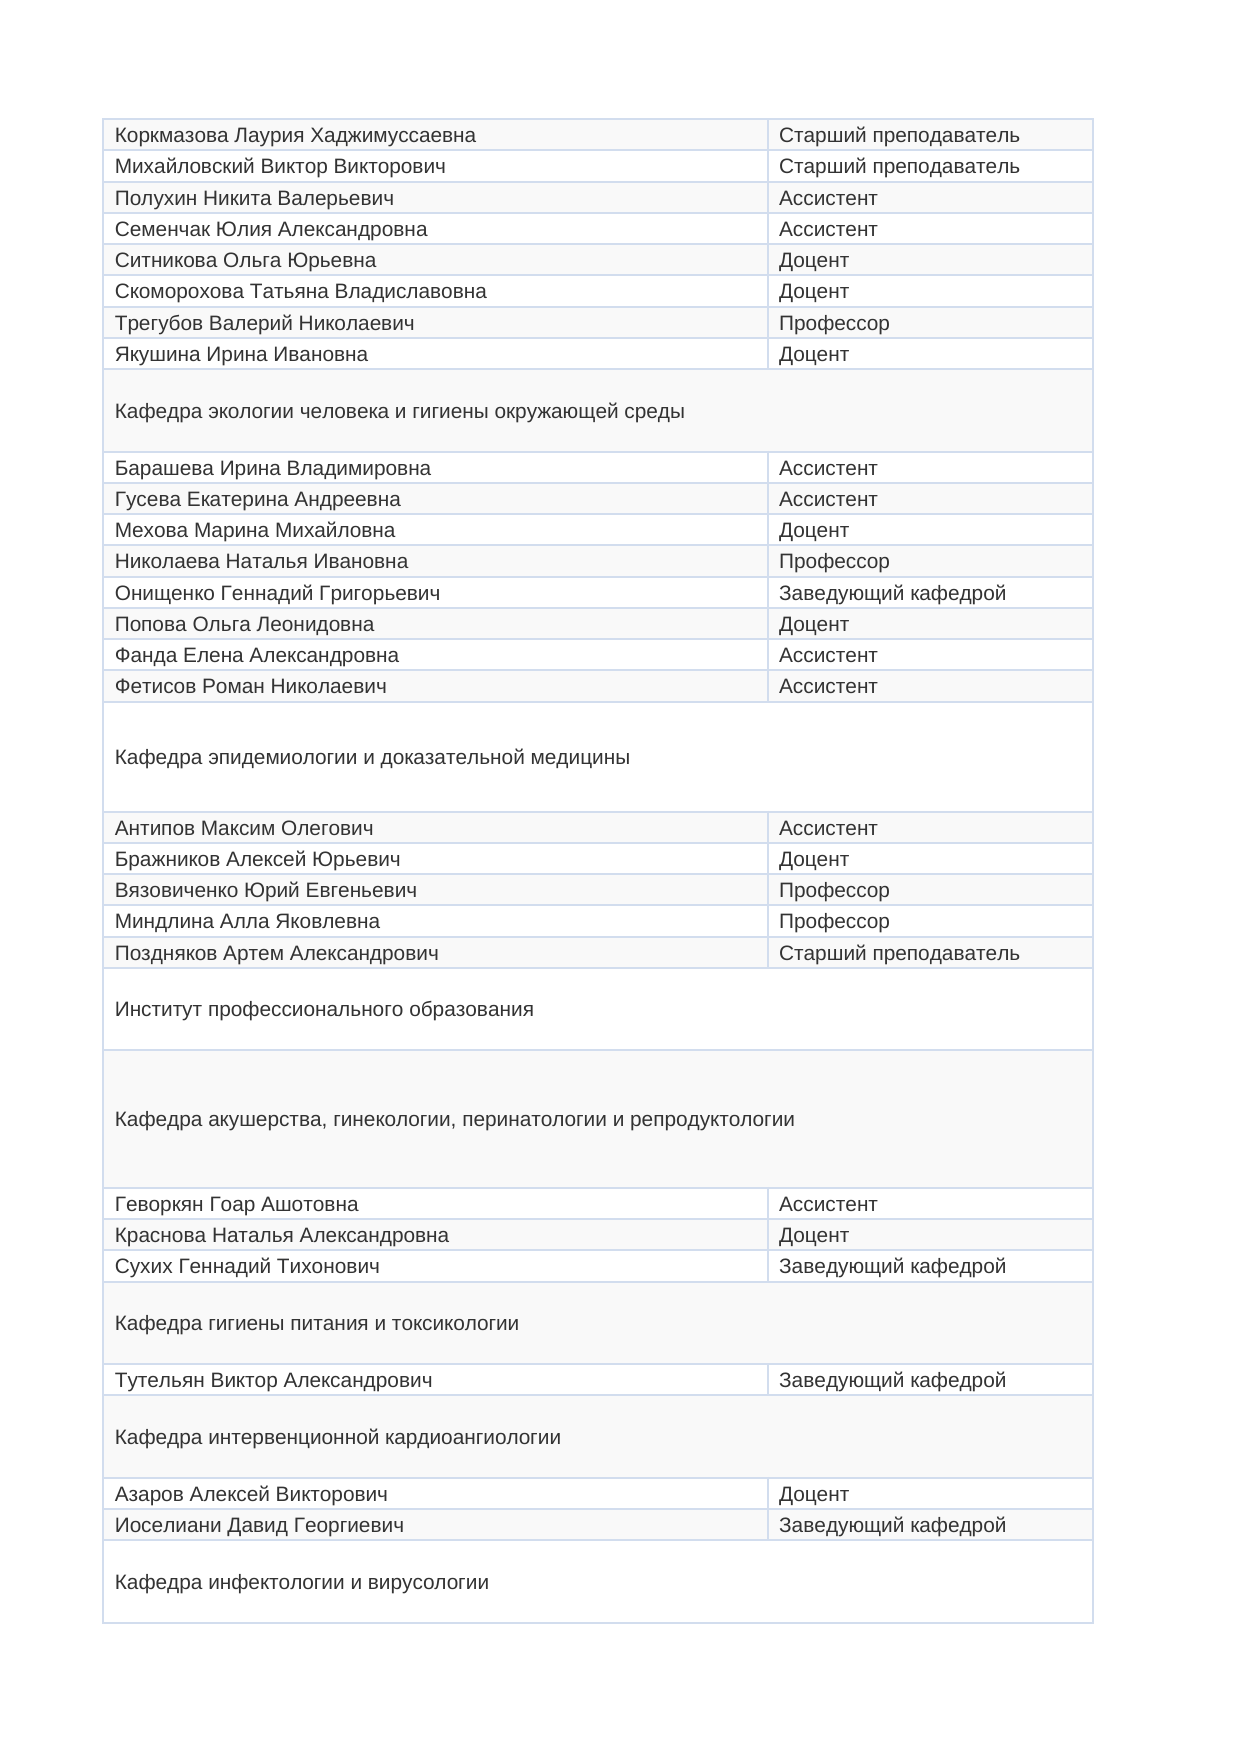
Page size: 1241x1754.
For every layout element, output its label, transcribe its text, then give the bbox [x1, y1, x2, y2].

table_cell Старший преподаватель [769, 120, 1092, 149]
table_cell Доцент [769, 515, 1092, 544]
table_cell Краснова Наталья Александровна [104, 1220, 767, 1249]
table_cell Вязовиченко Юрий Евгеньевич [104, 875, 767, 904]
table_cell Кафедра инфектологии и вирусологии [104, 1541, 1092, 1622]
table_cell Поздняков Артем Александрович [104, 938, 767, 967]
table_cell Гусева Екатерина Андреевна [104, 484, 767, 513]
table_cell Геворкян Гоар Ашотовна [104, 1189, 767, 1218]
table_cell Миндлина Алла Яковлевна [104, 906, 767, 936]
table_cell Скоморохова Татьяна Владиславовна [104, 276, 767, 306]
table_cell Коркмазова Лаурия Хаджимуссаевна [104, 120, 767, 149]
table_cell Михайловский Виктор Викторович [104, 151, 767, 181]
table_cell Доцент [769, 1479, 1092, 1508]
table_cell Профессор [769, 308, 1092, 337]
table_cell Николаева Наталья Ивановна [104, 546, 767, 576]
table_cell Профессор [769, 875, 1092, 904]
table_cell Ассистент [769, 640, 1092, 669]
table_cell Заведующий кафедрой [769, 1251, 1092, 1281]
table_cell Кафедра акушерства, гинекологии, перинатологии и репродуктологии [104, 1051, 1092, 1187]
table_cell Якушина Ирина Ивановна [104, 339, 767, 368]
table_cell Ассистент [769, 183, 1092, 212]
table_cell Мехова Марина Михайловна [104, 515, 767, 544]
table_cell Доцент [769, 276, 1092, 306]
table_cell Семенчак Юлия Александровна [104, 214, 767, 243]
table_cell Кафедра гигиены питания и токсикологии [104, 1283, 1092, 1363]
table_cell Ассистент [769, 813, 1092, 842]
table_cell Попова Ольга Леонидовна [104, 609, 767, 638]
table_cell Полухин Никита Валерьевич [104, 183, 767, 212]
table_cell Старший преподаватель [769, 151, 1092, 181]
table_cell Онищенко Геннадий Григорьевич [104, 578, 767, 607]
table_cell Ассистент [769, 1189, 1092, 1218]
table_cell Ситникова Ольга Юрьевна [104, 245, 767, 274]
table_cell Доцент [769, 1220, 1092, 1249]
table_cell Кафедра эпидемиологии и доказательной медицины [104, 703, 1092, 811]
table_cell Иоселиани Давид Георгиевич [104, 1510, 767, 1539]
table_cell Фанда Елена Александровна [104, 640, 767, 669]
table_cell Ассистент [769, 214, 1092, 243]
table_cell Доцент [769, 245, 1092, 274]
table_cell Азаров Алексей Викторович [104, 1479, 767, 1508]
table_cell Доцент [769, 844, 1092, 873]
table_cell Институт профессионального образования [104, 969, 1092, 1049]
table_cell Сухих Геннадий Тихонович [104, 1251, 767, 1281]
table_cell Старший преподаватель [769, 938, 1092, 967]
table_cell Кафедра экологии человека и гигиены окружающей среды [104, 370, 1092, 451]
table_cell Антипов Максим Олегович [104, 813, 767, 842]
table_cell Заведующий кафедрой [769, 1510, 1092, 1539]
table_cell Доцент [769, 339, 1092, 368]
table_cell Барашева Ирина Владимировна [104, 453, 767, 482]
table_cell Ассистент [769, 484, 1092, 513]
table_cell Бражников Алексей Юрьевич [104, 844, 767, 873]
table_cell Профессор [769, 546, 1092, 576]
table_cell Трегубов Валерий Николаевич [104, 308, 767, 337]
table_cell Ассистент [769, 453, 1092, 482]
table_cell Профессор [769, 906, 1092, 936]
table_cell Доцент [769, 609, 1092, 638]
table_cell Заведующий кафедрой [769, 578, 1092, 607]
table_cell Заведующий кафедрой [769, 1365, 1092, 1394]
table_cell Фетисов Роман Николаевич [104, 671, 767, 701]
table_cell Ассистент [769, 671, 1092, 701]
table_cell Кафедра интервенционной кардиоангиологии [104, 1396, 1092, 1477]
table_cell Тутельян Виктор Александрович [104, 1365, 767, 1394]
